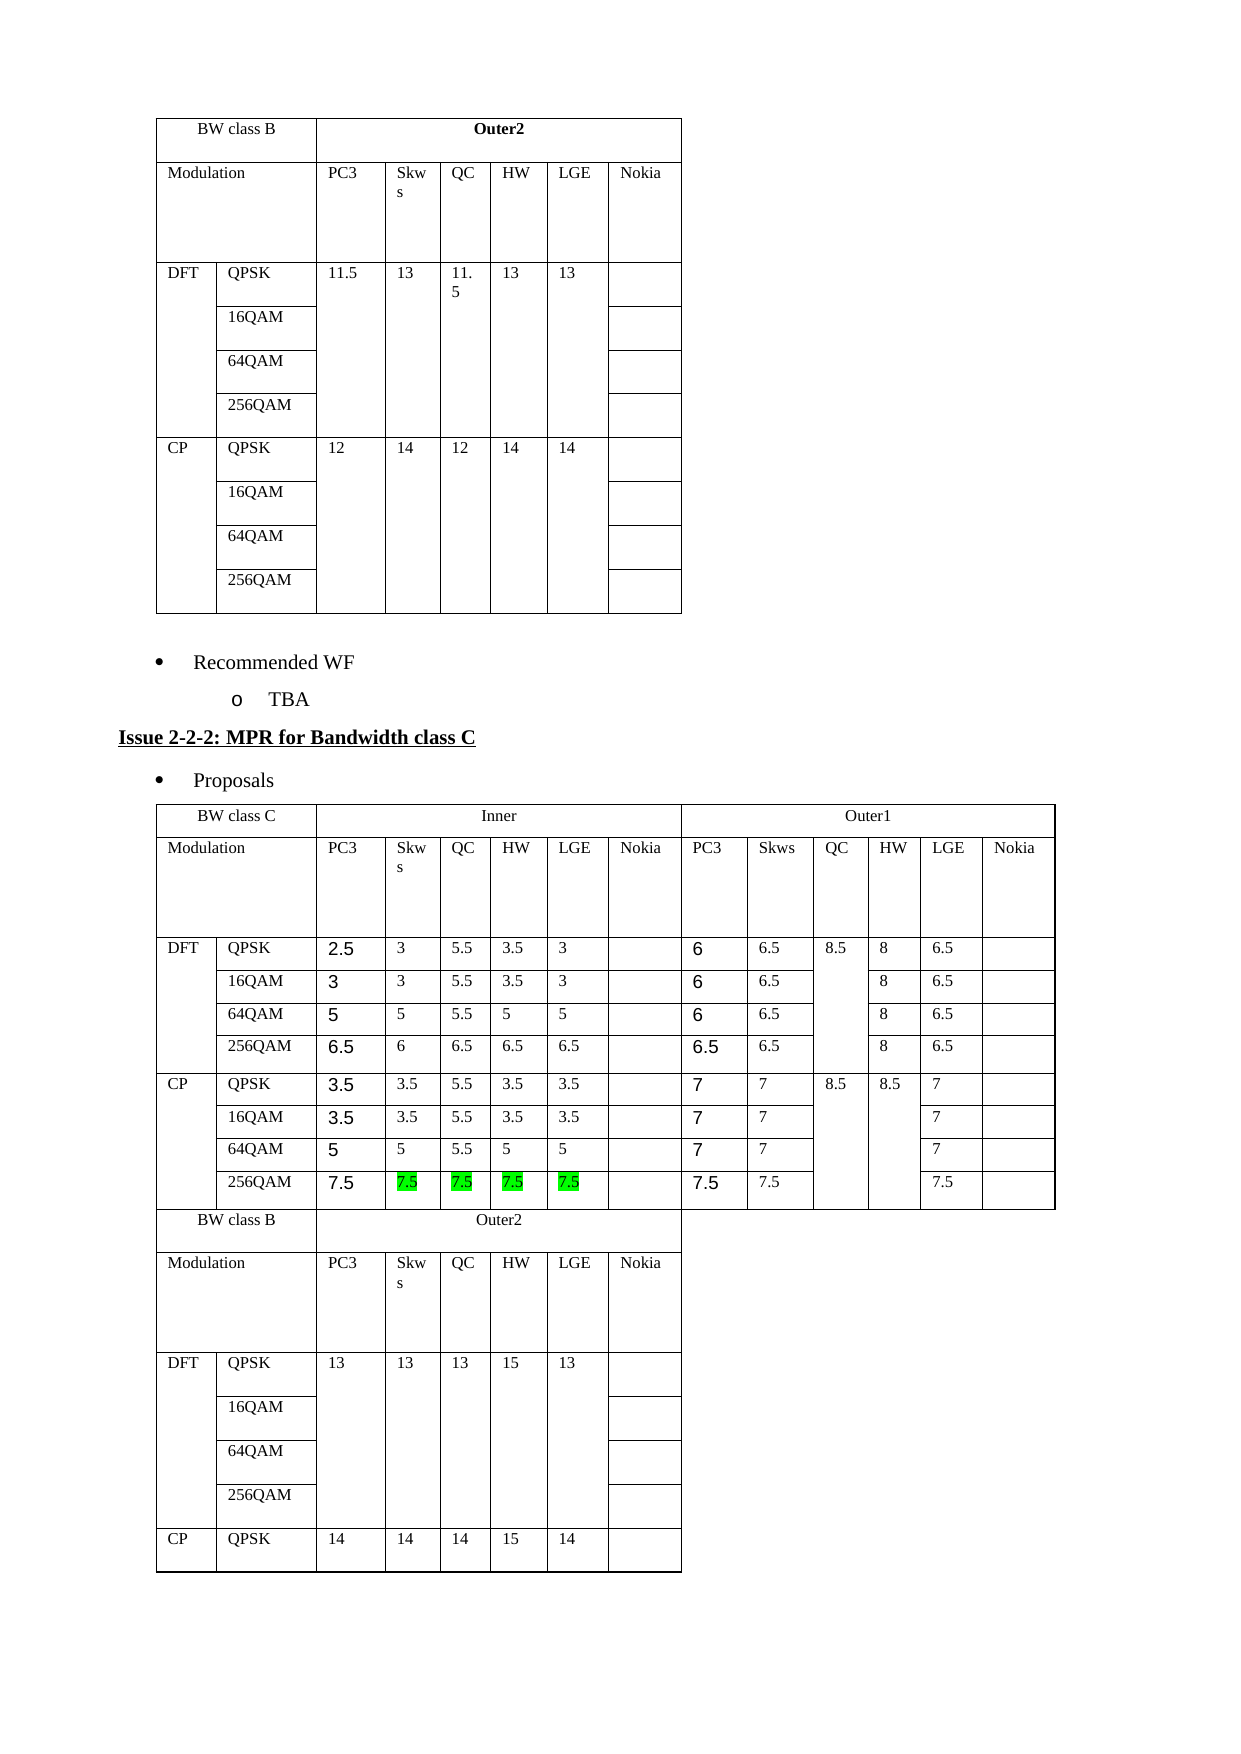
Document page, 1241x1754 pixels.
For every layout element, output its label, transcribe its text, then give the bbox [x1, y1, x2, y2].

table_cell [609, 263, 681, 306]
table_cell QC [814, 838, 868, 937]
table_cell 6 [682, 1004, 747, 1035]
table_cell 14 [386, 1529, 440, 1571]
table_cell CP [157, 1074, 216, 1208]
table_cell [983, 1036, 1054, 1073]
table_cell [609, 1485, 681, 1528]
table_cell 6.5 [921, 971, 982, 1002]
table_cell 3 [386, 971, 440, 1002]
table_cell 6.5 [921, 1036, 982, 1073]
table_cell Nokia [609, 838, 681, 937]
table_cell LGE [548, 1253, 608, 1352]
table_cell PC3 [682, 838, 747, 937]
table_header Outer1 [682, 805, 1054, 837]
table_cell 7 [921, 1139, 982, 1171]
table_cell 14 [548, 1529, 608, 1571]
table_cell 3.5 [491, 938, 547, 970]
table_cell 6.5 [548, 1036, 608, 1073]
table_cell 64QAM [217, 526, 316, 569]
table_cell HW [491, 1253, 547, 1352]
table_cell 6.5 [748, 938, 813, 970]
table_cell [609, 482, 681, 525]
table_cell 5 [317, 1004, 385, 1035]
table_cell 256QAM [217, 570, 316, 613]
table_cell 8 [869, 938, 920, 970]
table_cell 12 [317, 438, 385, 613]
table_cell 7 [921, 1106, 982, 1138]
table_cell 3.5 [386, 1106, 440, 1138]
table_cell HW [491, 838, 547, 937]
table_cell [609, 394, 681, 437]
table_cell [609, 1004, 681, 1035]
table_cell 64QAM [217, 1441, 316, 1484]
table_cell 8 [869, 1036, 920, 1073]
table_cell QPSK [217, 938, 316, 970]
table_cell 3 [317, 971, 385, 1002]
table_cell LGE [921, 838, 982, 937]
table_cell QPSK [217, 438, 316, 481]
table_cell [983, 1139, 1054, 1171]
table_cell Skws [386, 1253, 440, 1352]
table_cell 5.5 [441, 971, 490, 1002]
table_cell 13 [386, 263, 440, 437]
table_cell [609, 1074, 681, 1105]
table_cell [983, 1074, 1054, 1105]
table_cell HW [869, 838, 920, 937]
table_cell HW [491, 163, 547, 262]
table_cell Nokia [609, 163, 681, 262]
table_cell 256QAM [217, 1485, 316, 1528]
table_cell 3 [548, 971, 608, 1002]
table_cell [609, 438, 681, 481]
table_cell [609, 351, 681, 393]
table_cell 7 [748, 1139, 813, 1171]
table_cell 6.5 [921, 1004, 982, 1035]
table_cell DFT [157, 263, 216, 437]
text Issue 2-2-2: MPR for Bandwidth class C [118, 725, 1122, 749]
table_cell 11.5 [441, 263, 490, 437]
table_cell 6 [682, 938, 747, 970]
table_cell 14 [548, 438, 608, 613]
table_cell 13 [548, 1353, 608, 1528]
table_cell 11.5 [317, 263, 385, 437]
table_cell Outer2 [317, 1210, 681, 1252]
table_cell 3 [548, 938, 608, 970]
table_cell 13 [548, 263, 608, 437]
table_cell [983, 938, 1054, 970]
table_cell 7 [748, 1106, 813, 1138]
table_cell [983, 1106, 1054, 1138]
table_cell DFT [157, 938, 216, 1073]
table_cell BW class B [157, 119, 316, 162]
table_cell 5 [491, 1139, 547, 1171]
table_cell [609, 526, 681, 569]
table_cell 15 [491, 1529, 547, 1571]
table_cell Nokia [983, 838, 1054, 937]
table_cell 15 [491, 1353, 547, 1528]
table_cell 12 [441, 438, 490, 613]
table_cell 6.5 [748, 1036, 813, 1073]
table_cell PC3 [317, 838, 385, 937]
table_cell QPSK [217, 263, 316, 306]
table_cell 3.5 [548, 1074, 608, 1105]
table_cell Modulation [157, 838, 316, 937]
table_cell PC3 [317, 163, 385, 262]
table_cell [609, 971, 681, 1002]
table_cell CP [157, 1529, 216, 1571]
table_cell 6.5 [491, 1036, 547, 1073]
table_cell 3.5 [386, 1074, 440, 1105]
table_cell [609, 1172, 681, 1208]
table_cell 6.5 [748, 1004, 813, 1035]
table_cell 6 [682, 971, 747, 1002]
table_cell [609, 1139, 681, 1171]
table_cell 7 [748, 1074, 813, 1105]
table_cell 256QAM [217, 1172, 316, 1208]
table_cell LGE [548, 163, 608, 262]
table_cell 6.5 [748, 971, 813, 1002]
table_cell LGE [548, 838, 608, 937]
table_cell QPSK [217, 1074, 316, 1105]
table_cell 3.5 [491, 1106, 547, 1138]
table_cell 13 [441, 1353, 490, 1528]
table_cell 5 [386, 1139, 440, 1171]
table_cell [609, 1353, 681, 1396]
table_cell Skws [386, 163, 440, 262]
table_cell [609, 938, 681, 970]
table_cell 8 [869, 971, 920, 1002]
table_cell 3.5 [317, 1074, 385, 1105]
table_cell 5 [548, 1139, 608, 1171]
table_cell 5.5 [441, 1004, 490, 1035]
table_cell DFT [157, 1353, 216, 1528]
table_cell 16QAM [217, 482, 316, 525]
table_cell Skws [748, 838, 813, 937]
table_cell QC [441, 163, 490, 262]
table_cell 7.5 [441, 1172, 490, 1208]
table_cell 3.5 [317, 1106, 385, 1138]
table_cell [609, 307, 681, 349]
table_cell [983, 971, 1054, 1002]
table_cell [983, 1004, 1054, 1035]
table_cell 7.5 [548, 1172, 608, 1208]
table_cell 3.5 [548, 1106, 608, 1138]
table_cell 5 [491, 1004, 547, 1035]
table_cell 16QAM [217, 971, 316, 1002]
table_cell [609, 1106, 681, 1138]
table_cell 6.5 [317, 1036, 385, 1073]
table_cell 7 [682, 1074, 747, 1105]
table_cell 16QAM [217, 307, 316, 349]
table_cell 6.5 [441, 1036, 490, 1073]
table_cell 3.5 [491, 1074, 547, 1105]
table_cell 8.5 [814, 938, 868, 1073]
table_cell QPSK [217, 1529, 316, 1571]
table_cell 7.5 [921, 1172, 982, 1208]
table_cell 13 [386, 1353, 440, 1528]
table_cell PC3 [317, 1253, 385, 1352]
list TBA [231, 687, 1122, 712]
table_cell 64QAM [217, 1139, 316, 1171]
table_cell Modulation [157, 163, 316, 262]
table_cell Skws [386, 838, 440, 937]
table_cell 3.5 [491, 971, 547, 1002]
table_cell Modulation [157, 1253, 316, 1352]
table_cell 7.5 [682, 1172, 747, 1208]
table_cell 5 [386, 1004, 440, 1035]
table_cell 8.5 [814, 1074, 868, 1208]
table_cell [609, 1036, 681, 1073]
table_cell QC [441, 838, 490, 937]
table_cell 5 [548, 1004, 608, 1035]
table_cell 14 [386, 438, 440, 613]
table_cell 6 [386, 1036, 440, 1073]
table_cell [609, 1397, 681, 1440]
table_cell [609, 570, 681, 613]
table_cell [609, 1529, 681, 1571]
table_cell 256QAM [217, 394, 316, 437]
table_cell 8 [869, 1004, 920, 1035]
table_cell BW class B [157, 1210, 316, 1252]
table_cell 14 [317, 1529, 385, 1571]
table_cell Nokia [609, 1253, 681, 1352]
table_cell 14 [441, 1529, 490, 1571]
table_cell 13 [491, 263, 547, 437]
table_cell QC [441, 1253, 490, 1352]
table_cell 7.5 [317, 1172, 385, 1208]
list Recommended WF [156, 650, 1122, 674]
table_cell 7 [682, 1106, 747, 1138]
table_cell [983, 1172, 1054, 1208]
table_cell 7 [921, 1074, 982, 1105]
table_cell 3 [386, 938, 440, 970]
table_cell 8.5 [869, 1074, 920, 1208]
table_cell 5.5 [441, 1106, 490, 1138]
table_cell 7.5 [748, 1172, 813, 1208]
table_cell 5.5 [441, 1074, 490, 1105]
table_cell 5.5 [441, 1139, 490, 1171]
table_cell 14 [491, 438, 547, 613]
table_cell 6.5 [682, 1036, 747, 1073]
table_cell 7 [682, 1139, 747, 1171]
table_cell 5 [317, 1139, 385, 1171]
table_cell 7.5 [386, 1172, 440, 1208]
table_cell 13 [317, 1353, 385, 1528]
table_cell QPSK [217, 1353, 316, 1396]
table_cell 2.5 [317, 938, 385, 970]
table_cell CP [157, 438, 216, 613]
table_cell 64QAM [217, 1004, 316, 1035]
table_cell 64QAM [217, 351, 316, 393]
table_cell 7.5 [491, 1172, 547, 1208]
table_cell 6.5 [921, 938, 982, 970]
table_cell 256QAM [217, 1036, 316, 1073]
table_cell 16QAM [217, 1397, 316, 1440]
table_cell Outer2 [317, 119, 681, 162]
table_header Inner [317, 805, 681, 837]
list Proposals [156, 768, 1122, 792]
table_cell 16QAM [217, 1106, 316, 1138]
table_cell 5.5 [441, 938, 490, 970]
table_header BW class C [157, 805, 316, 837]
table_cell [609, 1441, 681, 1484]
